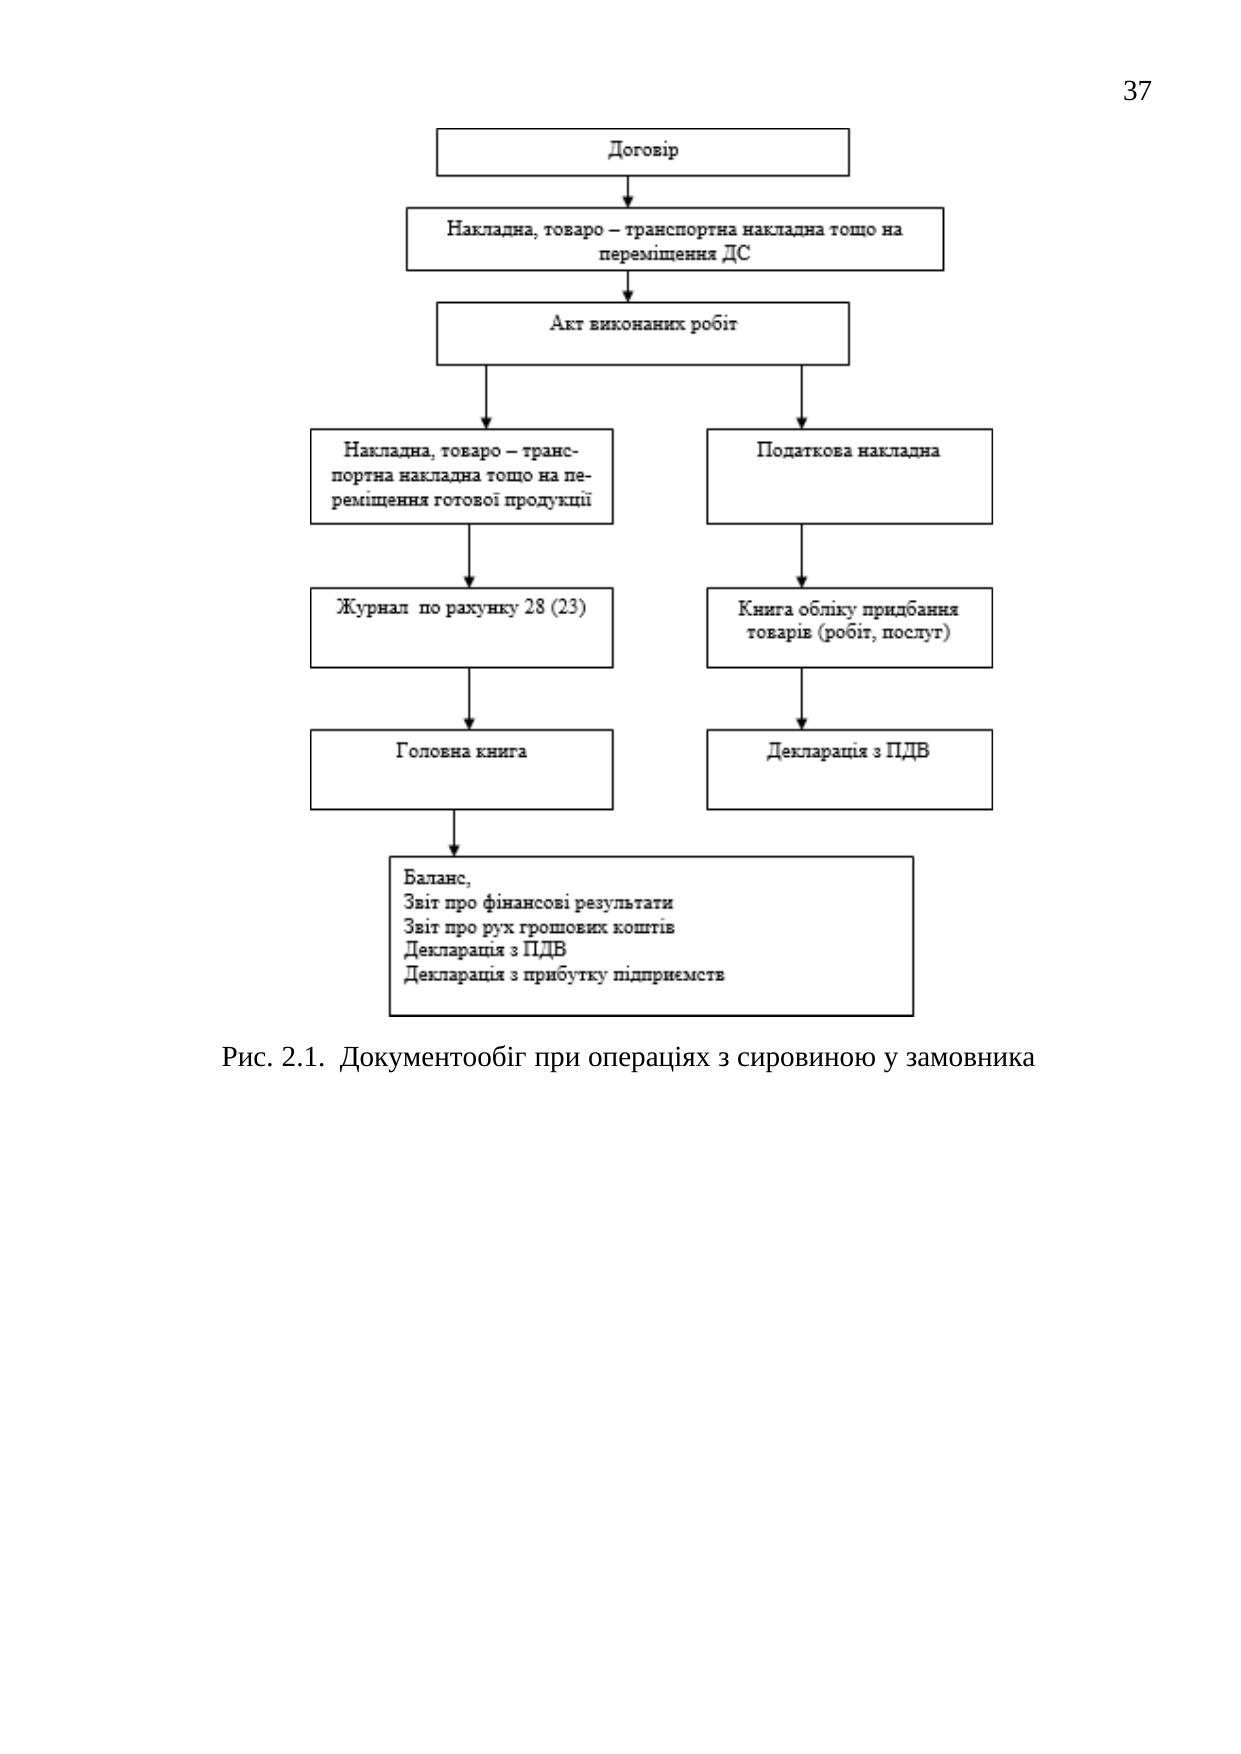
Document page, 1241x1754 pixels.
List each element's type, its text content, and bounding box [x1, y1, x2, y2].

picture [310, 128, 994, 1017]
text Рис. 2.1. Документообіг при операціях з сировиною у замовника [147, 1039, 1171, 1073]
